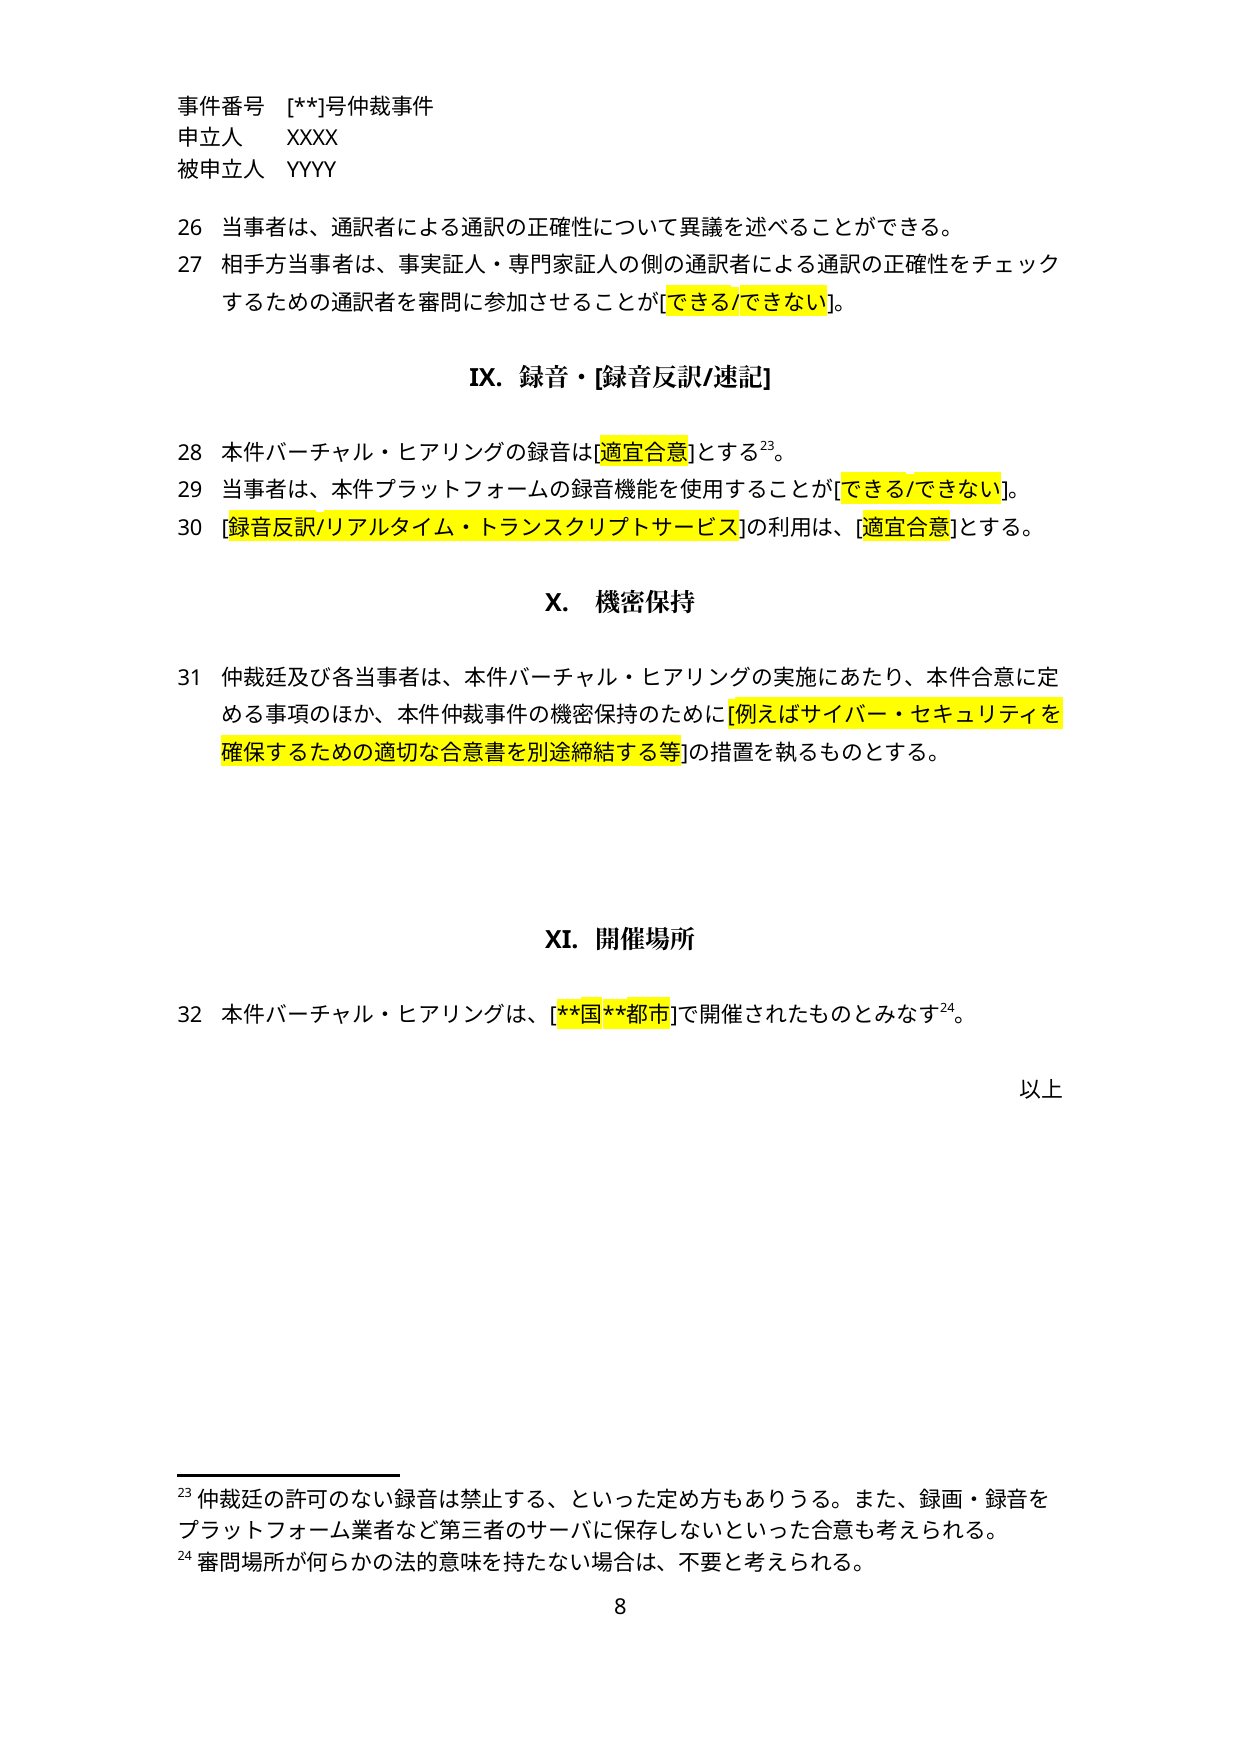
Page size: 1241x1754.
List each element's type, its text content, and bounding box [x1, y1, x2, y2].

list 本件バーチャル・ヒアリングは、[**国**都市]で開催されたものとみなす。 [177, 994, 1063, 1032]
subtitle 録音・[録音反訳/速記] [177, 357, 1063, 394]
subtitle 開催場所 [177, 919, 1063, 957]
list 当事者は、本件プラットフォームの録音機能を使用することが[できる/できない]。 [177, 469, 1063, 507]
list 仲裁廷及び各当事者は、本件バーチャル・ヒアリングの実施にあたり、本件合意に定める事項のほか、本件仲裁事件の機密保持のために[例えばサイバー・セキュリティを確保するための適切な合意書を別途締結する等]の措置を執るものとする。 [177, 657, 1063, 769]
subtitle 機密保持 [177, 582, 1063, 619]
list 本件バーチャル・ヒアリングの録音は[適宜合意]とする。 [177, 432, 1063, 469]
list [録音反訳/リアルタイム・トランスクリプトサービス]の利用は、[適宜合意]とする。 [177, 507, 1063, 544]
list 相手方当事者は、事実証人・専門家証人の側の通訳者による通訳の正確性をチェックするための通訳者を審問に参加させることが[できる/できない]。 [177, 244, 1063, 319]
text 以上 [177, 1069, 1063, 1107]
list 当事者は、通訳者による通訳の正確性について異議を述べることができる。 [177, 207, 1063, 244]
